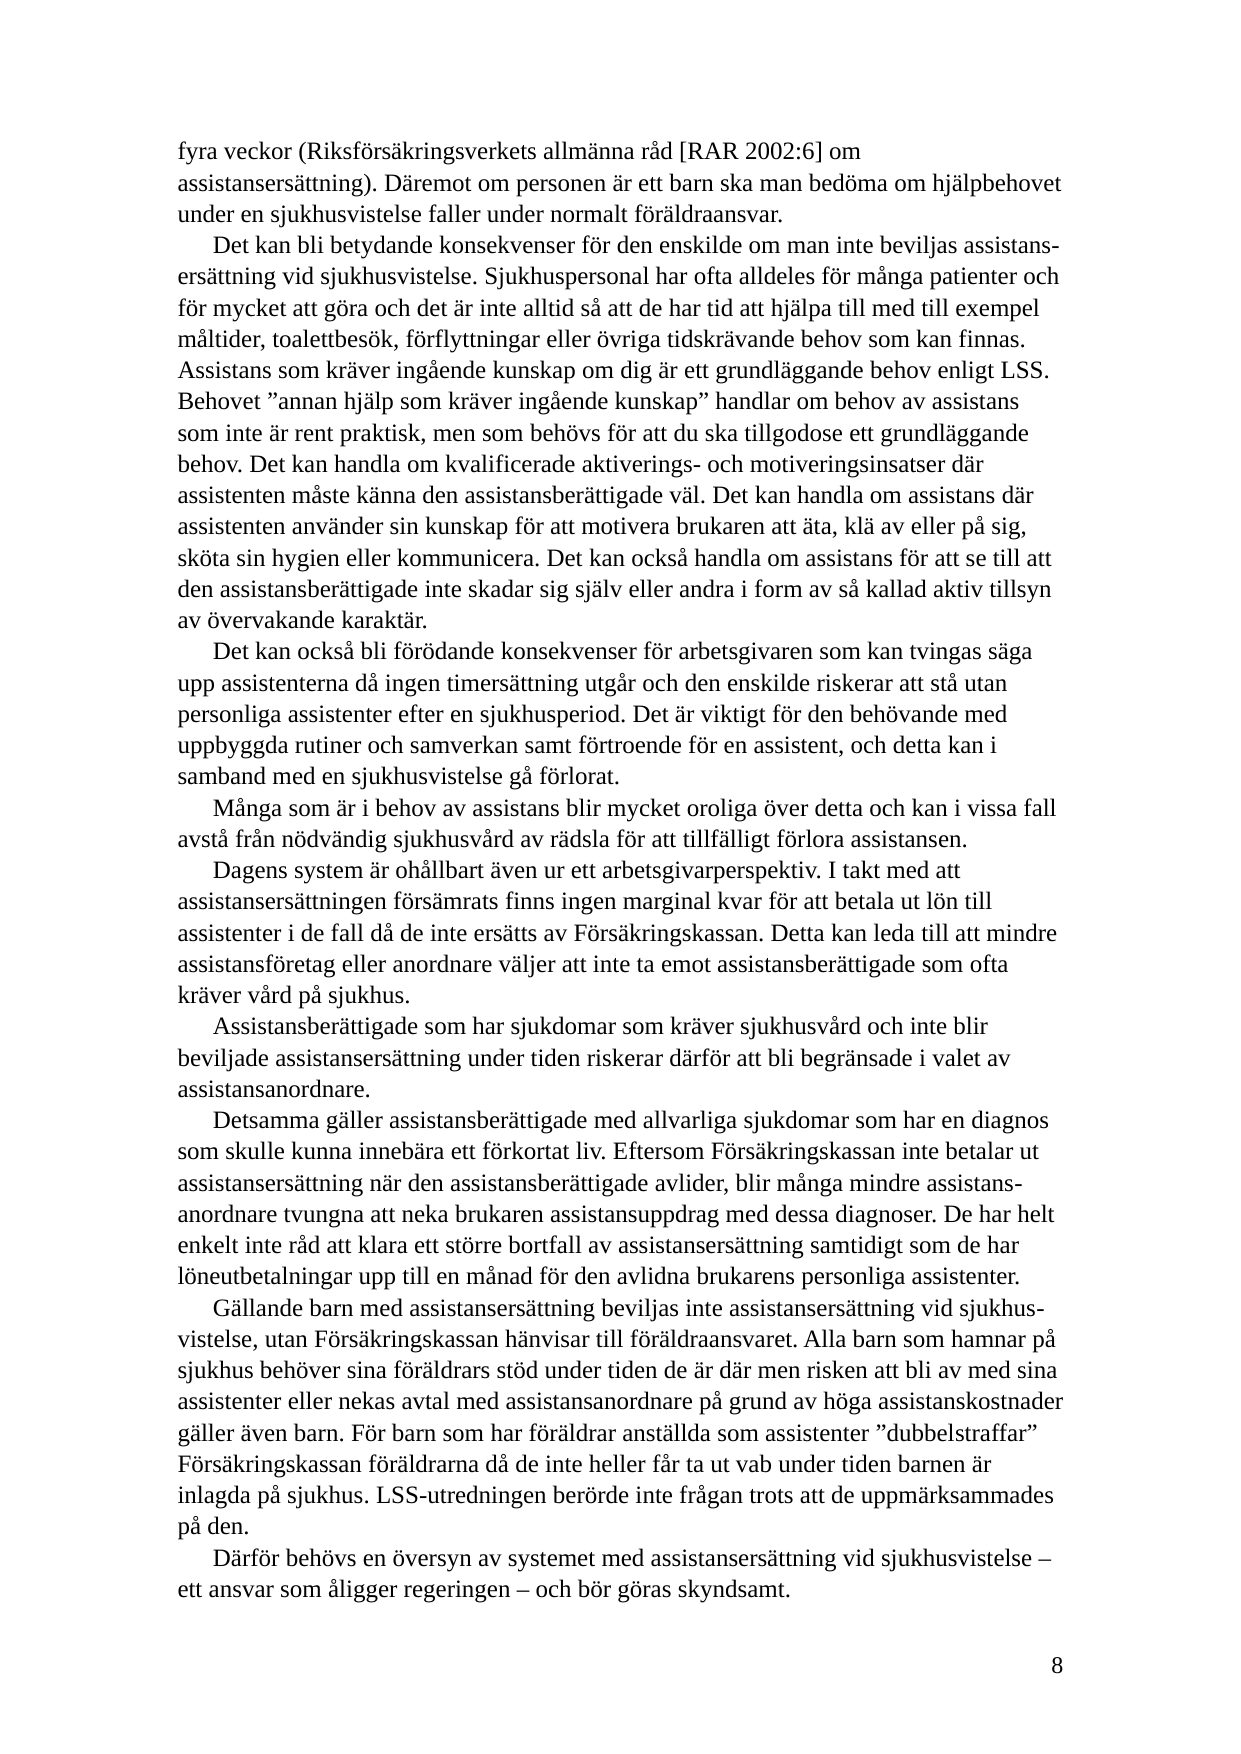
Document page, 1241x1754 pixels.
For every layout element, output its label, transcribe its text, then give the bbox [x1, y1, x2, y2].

text Assistansberättigade som har sjukdomar som kräver sjukhusvård och inte blir beviljade assistansersättning under tiden riskerar därför att bli begränsade i valet av assistansanordnare. [177, 1009, 1063, 1103]
text Det kan bli betydande konsekvenser för den enskilde om man inte beviljas assistansersättning vid sjukhusvistelse. Sjukhuspersonal har ofta alldeles för många patienter och för mycket att göra och det är inte alltid så att de har tid att hjälpa till med till exempel måltider, toalettbesök, förflyttningar eller övriga tidskrävande behov som kan finnas. Assistans som kräver ingående kunskap om dig är ett grundläggande behov enligt LSS. Behovet ”annan hjälp som kräver ingående kunskap” handlar om behov av assistans som inte är rent praktisk, men som behövs för att du ska tillgodose ett grundläggande behov. Det kan handla om kvalificerade aktiverings- och motiveringsinsatser där assistenten måste känna den assistansberättigade väl. Det kan handla om assistans där assistenten använder sin kunskap för att motivera brukaren att äta, klä av eller på sig, sköta sin hygien eller kommunicera. Det kan också handla om assistans för att se till att den assistansberättigade inte skadar sig själv eller andra i form av så kallad aktiv tillsyn av övervakande karaktär. [177, 228, 1063, 634]
text Många som är i behov av assistans blir mycket oroliga över detta och kan i vissa fall avstå från nödvändig sjukhusvård av rädsla för att tillfälligt förlora assistansen. [177, 790, 1063, 853]
text Dagens system är ohållbart även ur ett arbetsgivarperspektiv. I takt med att assistansersättningen försämrats finns ingen marginal kvar för att betala ut lön till assistenter i de fall då de inte ersätts av Försäkringskassan. Detta kan leda till att mindre assistansföretag eller anordnare väljer att inte ta emot assistansberättigade som ofta kräver vård på sjukhus. [177, 853, 1063, 1009]
text Gällande barn med assistansersättning beviljas inte assistansersättning vid sjukhusvistelse, utan Försäkringskassan hänvisar till föräldraansvaret. Alla barn som hamnar på sjukhus behöver sina föräldrars stöd under tiden de är där men risken att bli av med sina assistenter eller nekas avtal med assistansanordnare på grund av höga assistanskostnader gäller även barn. För barn som har föräldrar anställda som assistenter ”dubbelstraffar” Försäkringskassan föräldrarna då de inte heller får ta ut vab under tiden barnen är inlagda på sjukhus. LSS-utredningen berörde inte frågan trots att de uppmärksammades på den. [177, 1290, 1063, 1540]
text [177, 134, 1063, 228]
text Därför behövs en översyn av systemet med assistansersättning vid sjukhusvistelse – ett ansvar som åligger regeringen – och bör göras skyndsamt. [177, 1540, 1063, 1603]
text Detsamma gäller assistansberättigade med allvarliga sjukdomar som har en diagnos som skulle kunna innebära ett förkortat liv. Eftersom Försäkringskassan inte betalar ut assistansersättning när den assistansberättigade avlider, blir många mindre assistansanordnare tvungna att neka brukaren assistansuppdrag med dessa diagnoser. De har helt enkelt inte råd att klara ett större bortfall av assistansersättning samtidigt som de har löneutbetalningar upp till en månad för den avlidna brukarens personliga assistenter. [177, 1103, 1063, 1290]
text Det kan också bli förödande konsekvenser för arbetsgivaren som kan tvingas säga upp assistenterna då ingen timersättning utgår och den enskilde riskerar att stå utan personliga assistenter efter en sjukhusperiod. Det är viktigt för den behövande med uppbyggda rutiner och samverkan samt förtroende för en assistent, och detta kan i samband med en sjukhusvistelse gå förlorat. [177, 634, 1063, 790]
